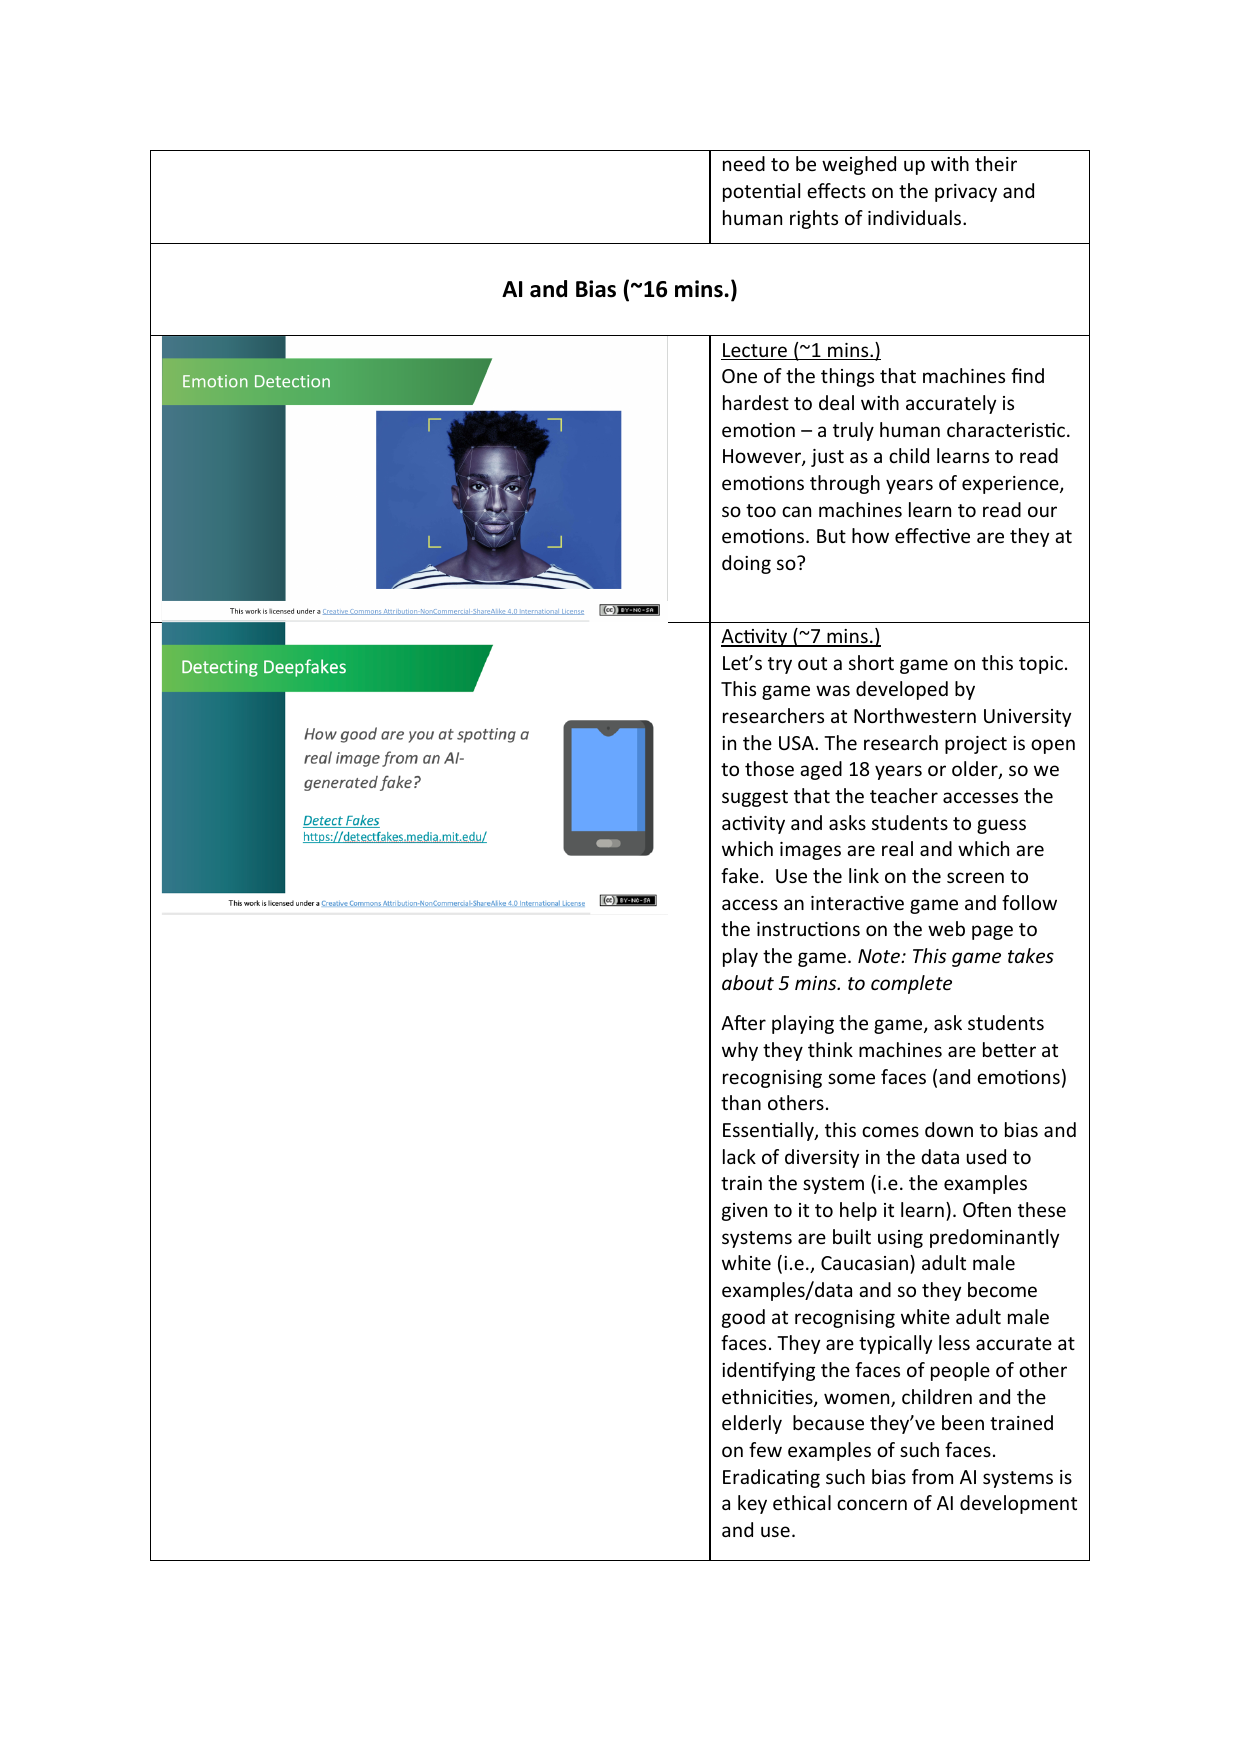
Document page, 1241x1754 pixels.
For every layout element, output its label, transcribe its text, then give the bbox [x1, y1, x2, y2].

table_cell AI and Bias (~16 mins.) [151, 244, 1089, 335]
table_cell Lecture (~1 mins.) One of the things that machines find hardest to deal with accurately is emotion – a truly human characteristic. However, just as a child learns to read emotions through years of experience, so too can machines learn to read our emotions. But how effective are they at doing so? [711, 336, 1089, 622]
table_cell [711, 151, 1089, 242]
table_cell [151, 336, 161, 622]
table_cell Activity (~7 mins.) Let’s try out a short game on this topic. This game was developed by researchers at Northwestern University in the USA. The research project is open to those aged 18 years or older, so we suggest that the teacher accesses the activity and asks students to guess which images are real and which are fake. Use the link on the screen to access an interactive game and follow the instructions on the web page to play the game. Note: This game takes about 5 mins. to complete After playing the game, ask students why they think machines are better at recognising some faces (and emotions) than others. Essentially, this comes down to bias and lack of diversity in the data used to train the system (i.e. the examples given to it to help it learn). Often these systems are built using predominantly white (i.e., Caucasian) adult male examples/data and so they become good at recognising white adult male faces. They are typically less accurate at identifying the faces of people of other ethnicities, women, children and the elderly because they’ve been trained on few examples of such faces. Eradicating such bias from AI systems is a key ethical concern of AI development and use. [711, 623, 1089, 1560]
table_cell [151, 151, 709, 242]
picture [161, 336, 668, 915]
table_cell [668, 336, 709, 622]
table_cell [151, 623, 709, 1560]
